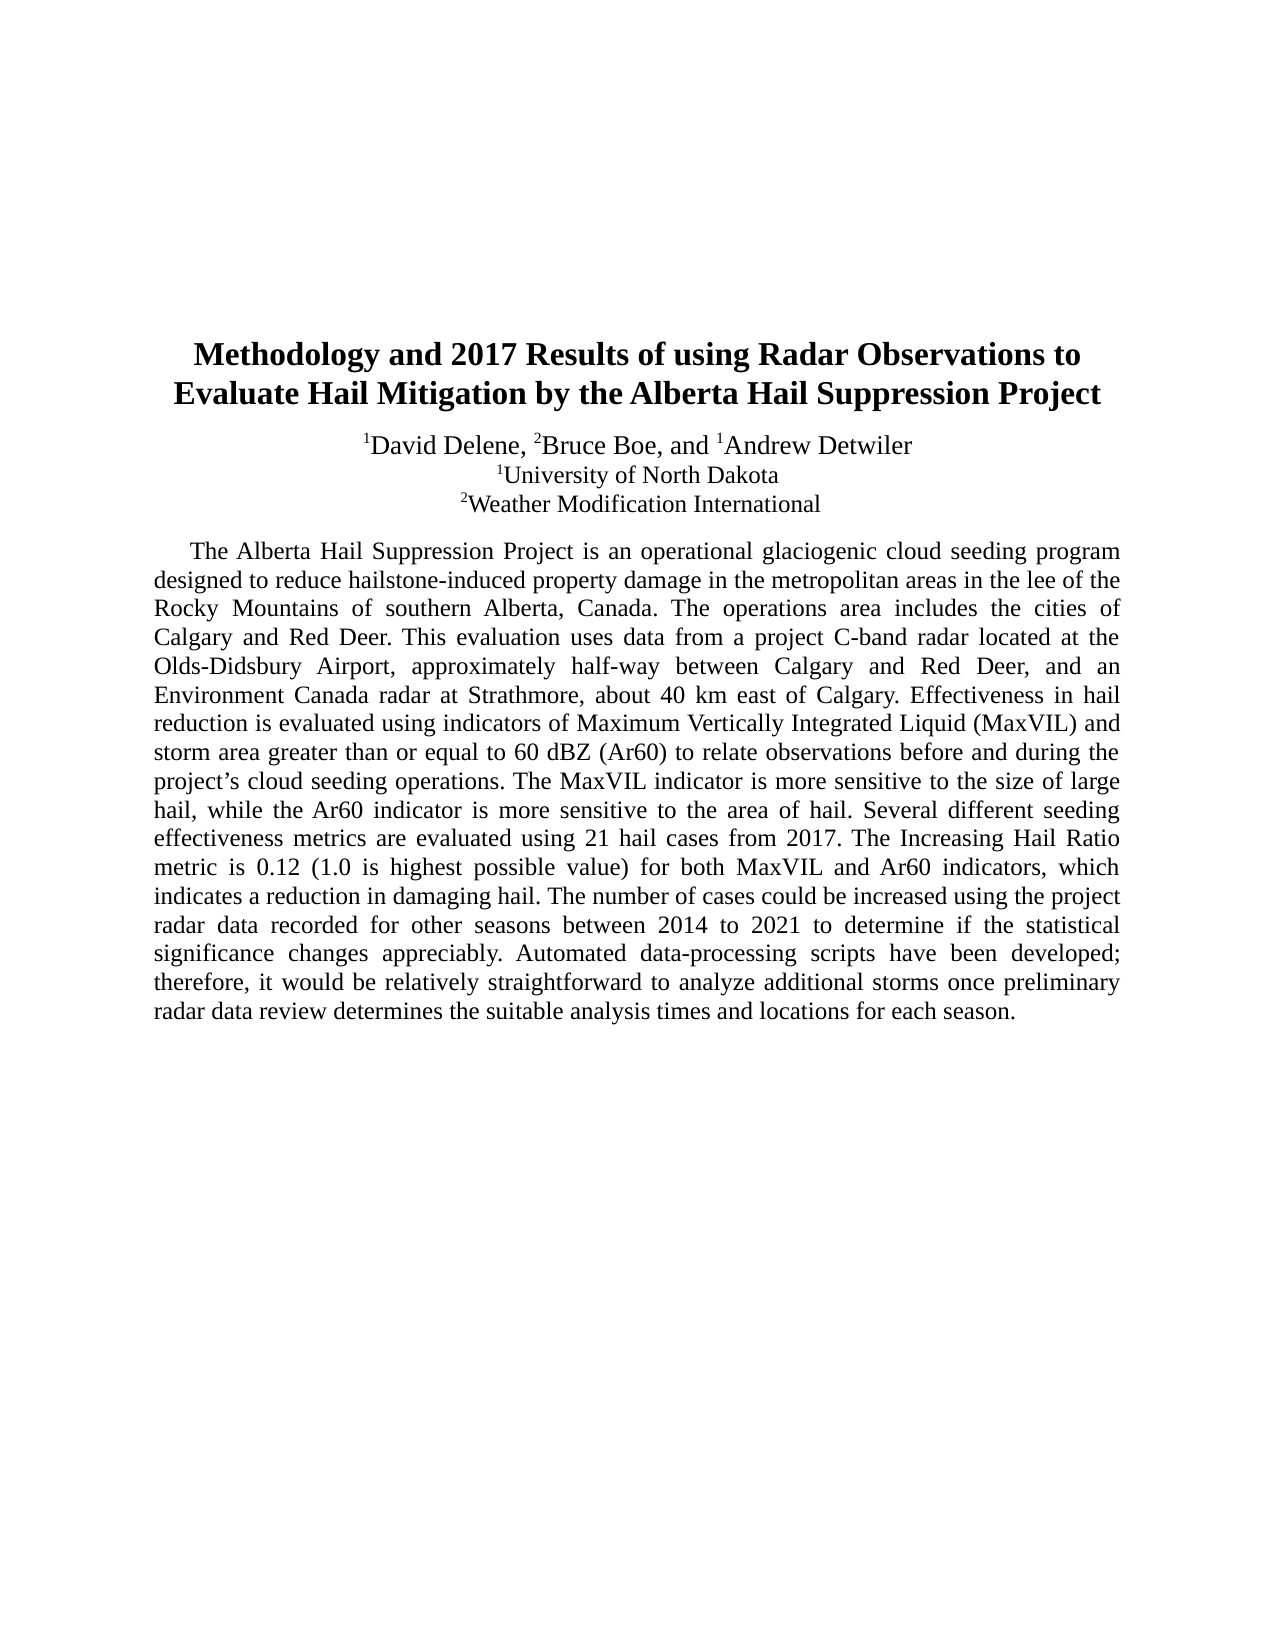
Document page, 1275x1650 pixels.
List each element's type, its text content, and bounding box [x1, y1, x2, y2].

text The Alberta Hail Suppression Project is an operational glaciogenic cloud seeding program designed to reduce hailstone-induced property damage in the metropolitan areas in the lee of the Rocky Mountains of southern Alberta, Canada. The operations area includes the cities of Calgary and Red Deer. This evaluation uses data from a project C-band radar located at the Olds-Didsbury Airport, approximately half-way between Calgary and Red Deer, and an Environment Canada radar at Strathmore, about 40 km east of Calgary. Effectiveness in hail reduction is evaluated using indicators of Maximum Vertically Integrated Liquid (MaxVIL) and storm area greater than or equal to 60 dBZ (Ar60) to relate observations before and during the project’s cloud seeding operations. The MaxVIL indicator is more sensitive to the size of large hail, while the Ar60 indicator is more sensitive to the area of hail. Several different seeding effectiveness metrics are evaluated using 21 hail cases from 2017. The Increasing Hail Ratio metric is 0.12 (1.0 is highest possible value) for both MaxVIL and Ar60 indicators, which indicates a reduction in damaging hail. The number of cases could be increased using the project radar data recorded for other seasons between 2014 to 2021 to determine if the statistical significance changes appreciably. Automated data-processing scripts have been developed; therefore, it would be relatively straightforward to analyze additional storms once preliminary radar data review determines the suitable analysis times and locations for each season. [153, 536, 1121, 1025]
title Methodology and 2017 Results of using Radar Observations to Evaluate Hail Mitigation by the Alberta Hail Suppression Project [153, 335, 1121, 411]
text 1University of North Dakota [153, 461, 1121, 489]
text 1David Delene, 2Bruce Boe, and 1Andrew Detwiler [153, 429, 1121, 461]
text 2Weather Modification International [153, 489, 1121, 518]
